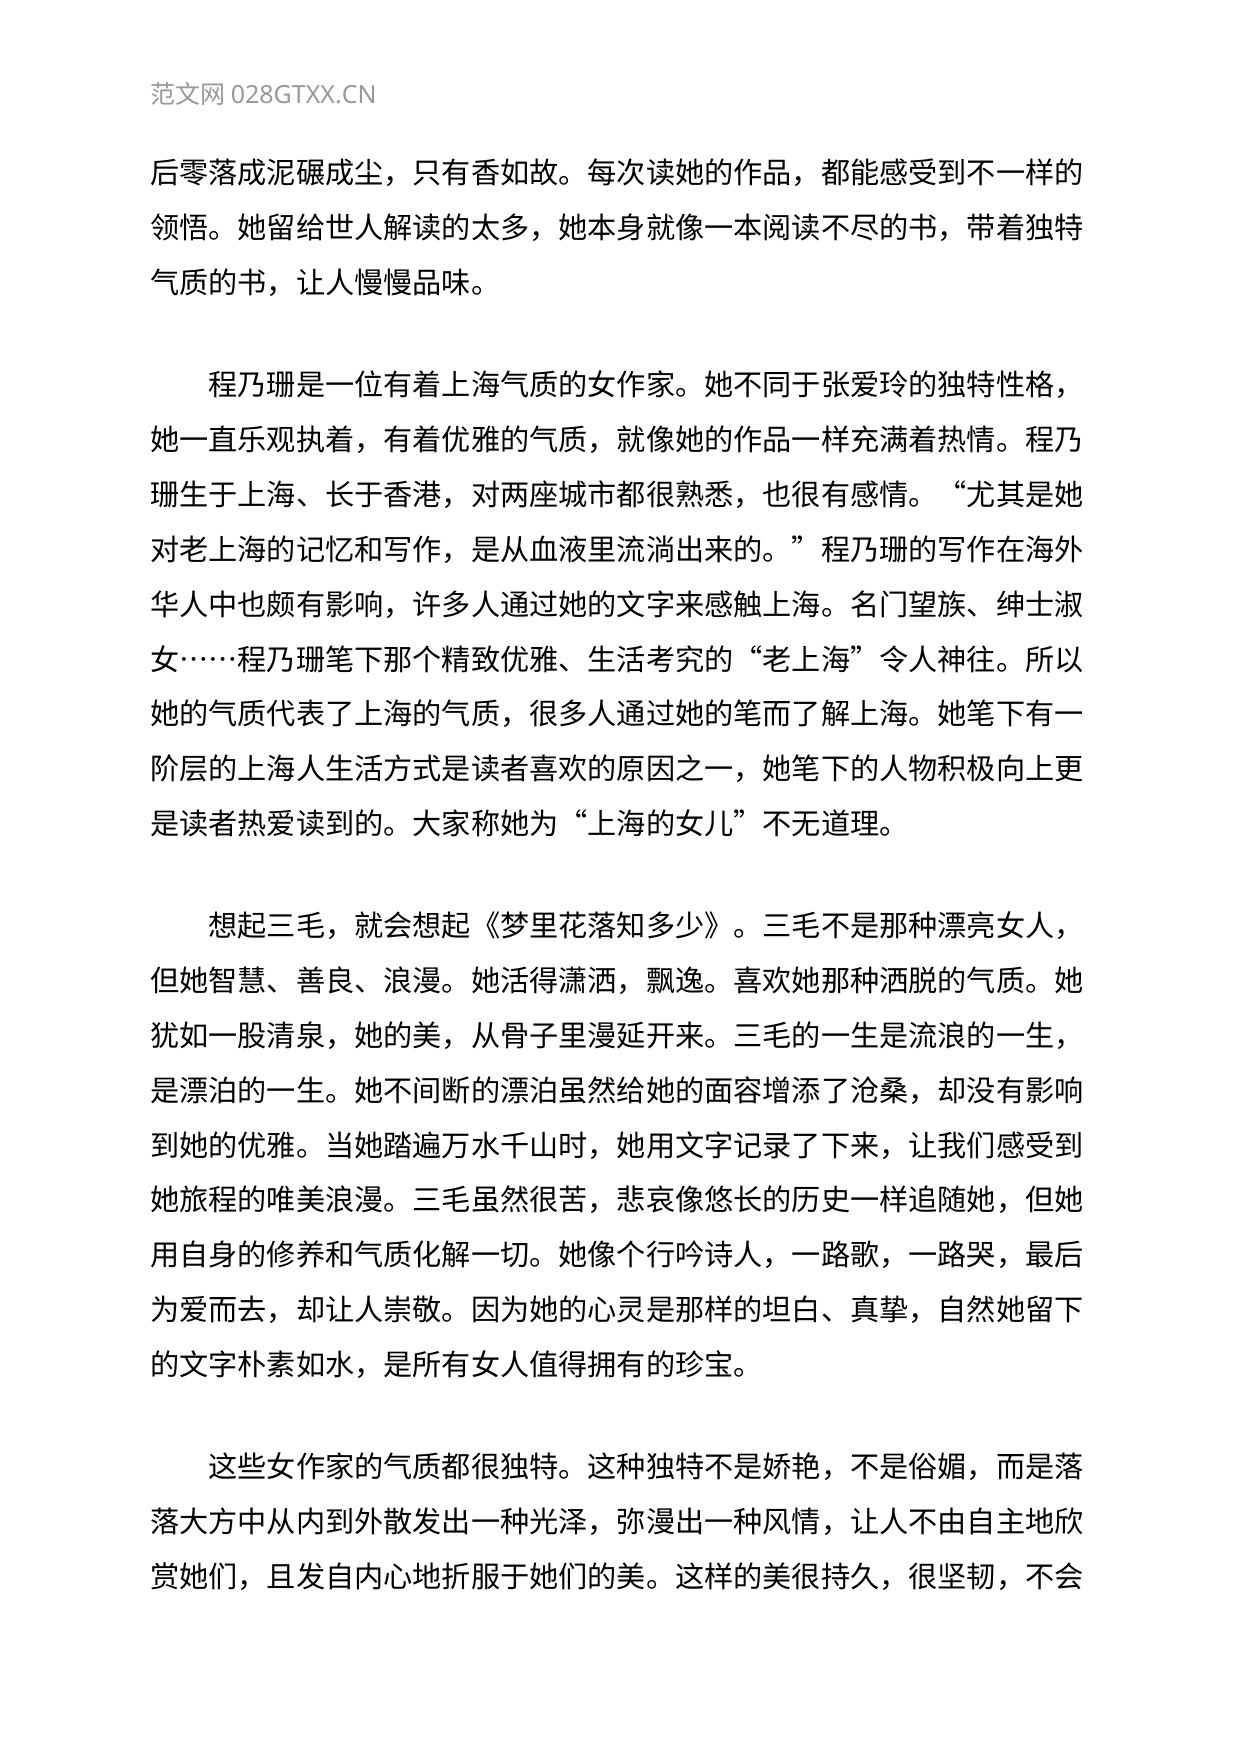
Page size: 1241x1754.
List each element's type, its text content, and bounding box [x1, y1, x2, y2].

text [150, 150, 1090, 302]
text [150, 1443, 1090, 1596]
text 程乃珊是一位有着上海气质的女作家。她不同于张爱玲的独特性格，她一直乐观执着，有着优雅的气质，就像她的作品一样充满着热情。程乃珊生于上海、长于香港，对两座城市都很熟悉，也很有感情。“尤其是她对老上海的记忆和写作，是从血液里流淌出来的。”程乃珊的写作在海外华人中也颇有影响，许多人通过她的文字来感触上海。名门望族、绅士淑女……程乃珊笔下那个精致优雅、生活考究的“老上海”令人神往。所以她的气质代表了上海的气质，很多人通过她的笔而了解上海。她笔下有一阶层的上海人生活方式是读者喜欢的原因之一，她笔下的人物积极向上更是读者热爱读到的。大家称她为“上海的女儿”不无道理。 [150, 362, 1090, 843]
text 想起三毛，就会想起《梦里花落知多少》。三毛不是那种漂亮女人，但她智慧、善良、浪漫。她活得潇洒，飘逸。喜欢她那种洒脱的气质。她犹如一股清泉，她的美，从骨子里漫延开来。三毛的一生是流浪的一生，是漂泊的一生。她不间断的漂泊虽然给她的面容增添了沧桑，却没有影响到她的优雅。当她踏遍万水千山时，她用文字记录了下来，让我们感受到她旅程的唯美浪漫。三毛虽然很苦，悲哀像悠长的历史一样追随她，但她用自身的修养和气质化解一切。她像个行吟诗人，一路歌，一路哭，最后为爱而去，却让人崇敬。因为她的心灵是那样的坦白、真挚，自然她留下的文字朴素如水，是所有女人值得拥有的珍宝。 [150, 902, 1090, 1384]
